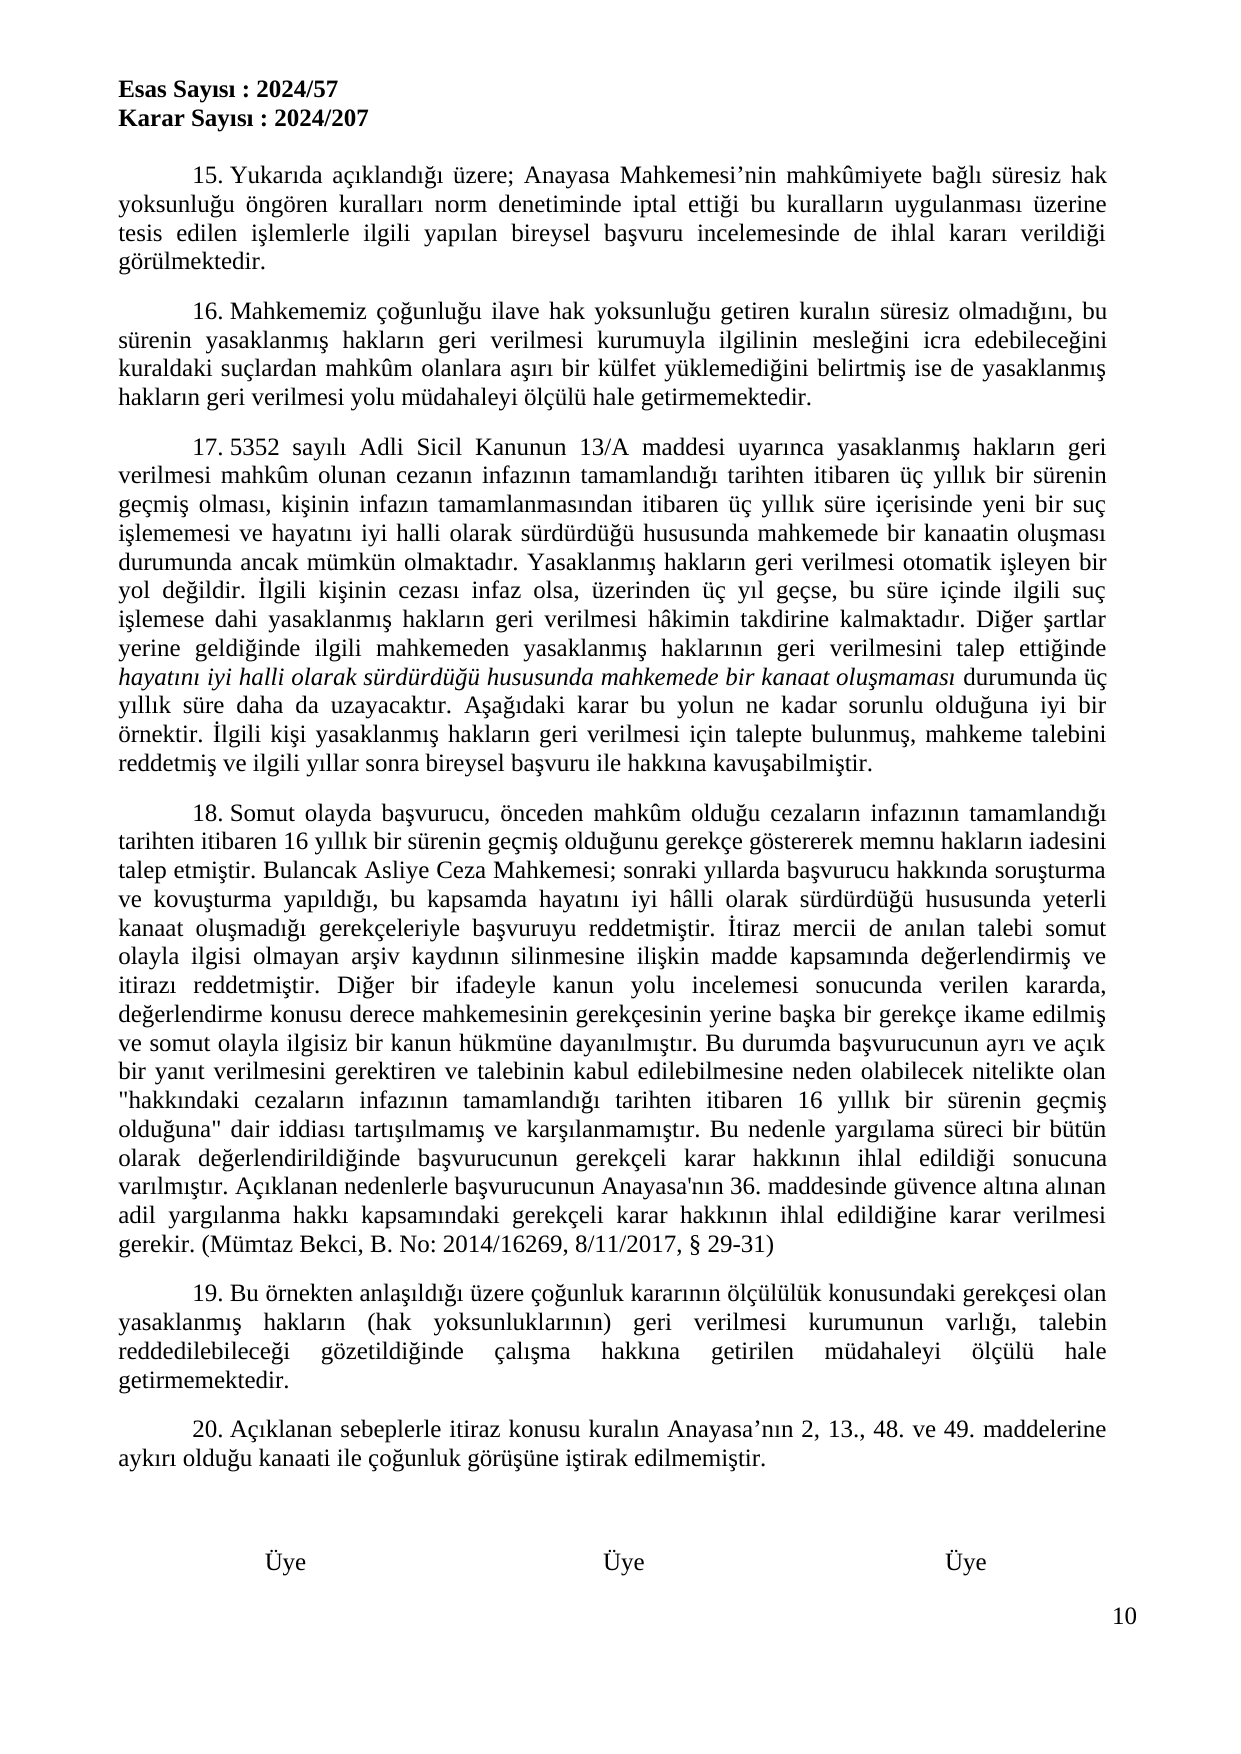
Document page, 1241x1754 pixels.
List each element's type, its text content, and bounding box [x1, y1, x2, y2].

table_header Üye Engin YILDIRIM [118, 1521, 453, 1601]
list Somut olayda başvurucu, önceden mahkûm olduğu cezaların infazının tamamlandığı tarihten itibaren 16 yıllık bir sürenin geçmiş olduğunu gerekçe göstererek memnu hakların iadesini talep etmiştir. Bulancak Asliye Ceza Mahkemesi; sonraki yıllarda başvurucu hakkında soruşturma ve kovuşturma yapıldığı, bu kapsamda hayatını iyi hâlli olarak sürdürdüğü hususunda yeterli kanaat oluşmadığı gerekçeleriyle başvuruyu reddetmiştir. İtiraz mercii de anılan talebi somut olayla ilgisi olmayan arşiv kaydının silinmesine ilişkin madde kapsamında değerlendirmiş ve itirazı reddetmiştir. Diğer bir ifadeyle kanun yolu incelemesi sonucunda verilen kararda, değerlendirme konusu derece mahkemesinin gerekçesinin yerine başka bir gerekçe ikame edilmiş ve somut olayla ilgisiz bir kanun hükmüne dayanılmıştır. Bu durumda başvurucunun ayrı ve açık bir yanıt verilmesini gerektiren ve talebinin kabul edilebilmesine neden olabilecek nitelikte olan "hakkındaki cezaların infazının tamamlandığı tarihten itibaren 16 yıllık bir sürenin geçmiş olduğuna" dair iddiası tartışılmamış ve karşılanmamıştır. Bu nedenle yargılama süreci bir bütün olarak değerlendirildiğinde başvurucunun gerekçeli karar hakkının ihlal edildiği sonucuna varılmıştır. Açıklanan nedenlerle başvurucunun Anayasa'nın 36. maddesinde güvence altına alınan adil yargılanma hakkı kapsamındaki gerekçeli karar hakkının ihlal edildiğine karar verilmesi gerekir. (Mümtaz Bekci, B. No: 2014/16269, 8/11/2017, § 29-31) [118, 798, 1107, 1258]
list Mahkememiz çoğunluğu ilave hak yoksunluğu getiren kuralın süresiz olmadığını, bu sürenin yasaklanmış hakların geri verilmesi kurumuyla ilgilinin mesleğini icra edebileceğini kuraldaki suçlardan mahkûm olanlara aşırı bir külfet yüklemediğini belirtmiş ise de yasaklanmış hakların geri verilmesi yolu müdahaleyi ölçülü hale getirmemektedir. [118, 296, 1107, 411]
table_header Üye Kenan YAŞAR [795, 1521, 1137, 1601]
list Yukarıda açıklandığı üzere; Anayasa Mahkemesi’nin mahkûmiyete bağlı süresiz hak yoksunluğu öngören kuralları norm denetiminde iptal ettiği bu kuralların uygulanması üzerine tesis edilen işlemlerle ilgili yapılan bireysel başvuru incelemesinde de ihlal kararı verildiği görülmektedir. [118, 160, 1107, 275]
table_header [453, 1521, 795, 1601]
list Bu örnekten anlaşıldığı üzere çoğunluk kararının ölçülülük konusundaki gerekçesi olan yasaklanmış hakların (hak yoksunluklarının) geri verilmesi kurumunun varlığı, talebin reddedilebileceği gözetildiğinde çalışma hakkına getirilen müdahaleyi ölçülü hale getirmemektedir. [118, 1278, 1107, 1393]
list 5352 sayılı Adli Sicil Kanunun 13/A maddesi uyarınca yasaklanmış hakların geri verilmesi mahkûm olunan cezanın infazının tamamlandığı tarihten itibaren üç yıllık bir sürenin geçmiş olması, kişinin infazın tamamlanmasından itibaren üç yıllık süre içerisinde yeni bir suç işlememesi ve hayatını iyi halli olarak sürdürdüğü hususunda mahkemede bir kanaatin oluşması durumunda ancak mümkün olmaktadır. Yasaklanmış hakların geri verilmesi otomatik işleyen bir yol değildir. İlgili kişinin cezası infaz olsa, üzerinden üç yıl geçse, bu süre içinde ilgili suç işlemese dahi yasaklanmış hakların geri verilmesi hâkimin takdirine kalmaktadır. Diğer şartlar yerine geldiğinde ilgili mahkemeden yasaklanmış haklarının geri verilmesini talep ettiğinde hayatını iyi halli olarak sürdürdüğü hususunda mahkemede bir kanaat oluşmaması durumunda üç yıllık süre daha da uzayacaktır. Aşağıdaki karar bu yolun ne kadar sorunlu olduğuna iyi bir örnektir. İlgili kişi yasaklanmış hakların geri verilmesi için talepte bulunmuş, mahkeme talebini reddetmiş ve ilgili yıllar sonra bireysel başvuru ile hakkına kavuşabilmiştir. [118, 432, 1107, 777]
list Açıklanan sebeplerle itiraz konusu kuralın Anayasa’nın 2, 13., 48. ve 49. maddelerine aykırı olduğu kanaati ile çoğunluk görüşüne iştirak edilmemiştir. [118, 1414, 1107, 1472]
